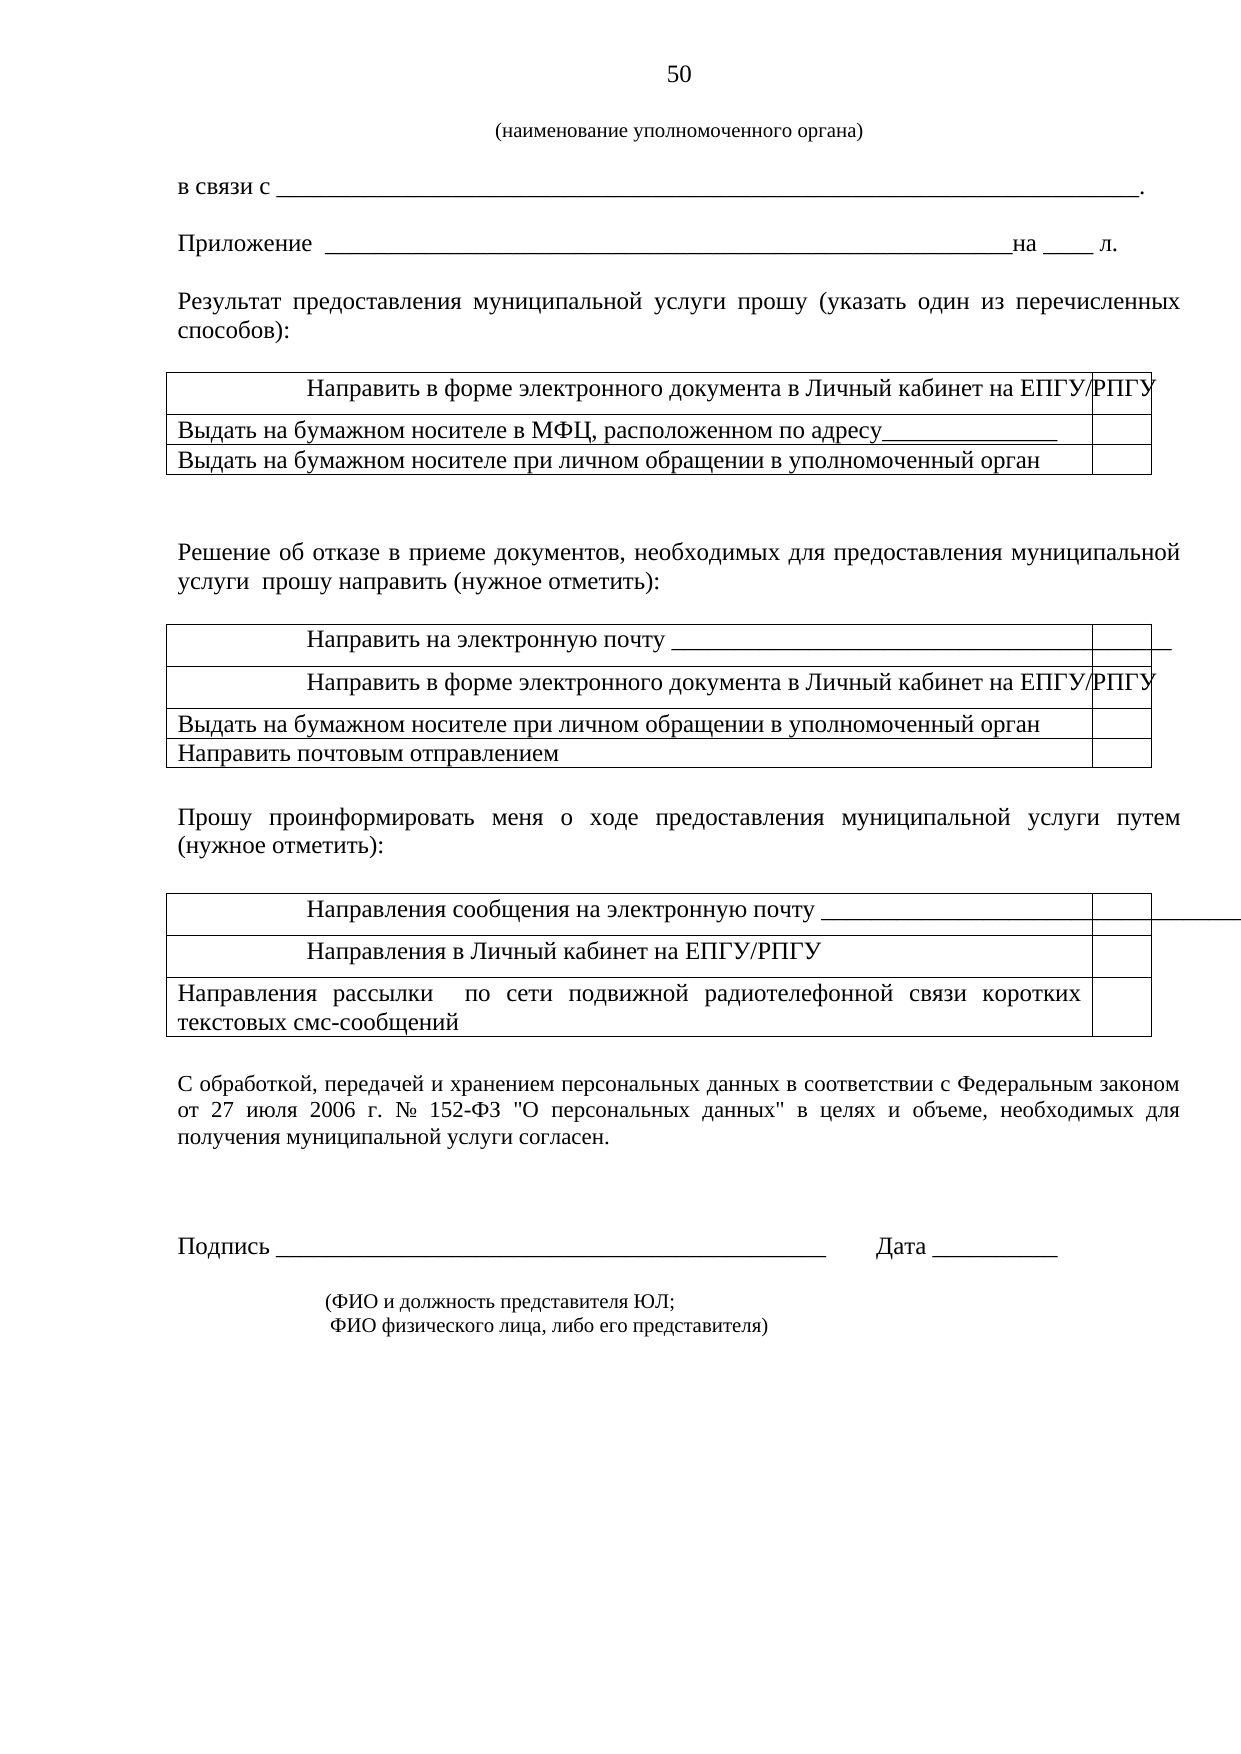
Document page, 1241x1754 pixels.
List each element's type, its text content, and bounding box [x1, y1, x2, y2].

text (ФИО и должность представителя ЮЛ; [177, 1289, 1181, 1313]
table_cell [1093, 739, 1151, 767]
table_cell Направления рассылки по сети подвижной радиотелефонной связи коротких текстовых смс-сообщений [167, 978, 1092, 1036]
table_cell [1093, 936, 1151, 977]
text Результат предоставления муниципальной услуги прошу (указать один из перечисленных способов): [177, 286, 1181, 343]
table_cell [1093, 978, 1151, 1036]
table_header [1093, 894, 1151, 919]
table_cell Выдать на бумажном носителе в МФЦ, расположенном по адресу______________ [167, 415, 1092, 444]
text Подпись ____________________________________________ Дата __________ [177, 1231, 1181, 1260]
table_cell Направить в форме электронного документа в Личный кабинет на ЕПГУ/РПГУ [167, 667, 1092, 708]
table_cell Направить почтовым отправлением [167, 739, 1092, 767]
table_header Направить в форме электронного документа в Личный кабинет на ЕПГУ/РПГУ [167, 373, 1092, 414]
table_header Направить на электронную почту ________________________________________ [167, 625, 1092, 666]
text Прошу проинформировать меня о ходе предоставления муниципальной услуги путем (нужное отметить): [177, 802, 1181, 859]
table_cell [1093, 667, 1151, 708]
text Приложение _______________________________________________________на ____ л. [177, 228, 1181, 257]
text в связи с _____________________________________________________________________. [177, 171, 1181, 200]
table_cell Направления в Личный кабинет на ЕПГУ/РПГУ [167, 936, 1092, 977]
table_header Направления сообщения на электронную почту ________________________________________ [167, 894, 1092, 935]
text Решение об отказе в приеме документов, необходимых для предоставления муниципальной услуги прошу направить (нужное отметить): [177, 537, 1181, 595]
table_cell [1093, 415, 1151, 444]
table_header [1093, 625, 1151, 649]
text (наименование уполномоченного органа) [177, 118, 1181, 142]
text ФИО физического лица, либо его представителя) [177, 1313, 1181, 1337]
table_header [1093, 920, 1151, 935]
table_cell [1093, 445, 1151, 474]
table_cell Выдать на бумажном носителе при личном обращении в уполномоченный орган [167, 709, 1092, 737]
table_cell Выдать на бумажном носителе при личном обращении в уполномоченный орган [167, 445, 1092, 474]
table_header [1093, 373, 1151, 414]
table_cell [1093, 709, 1151, 737]
text С обработкой, передачей и хранением персональных данных в соответствии с Федеральным законом от 27 июля 2006 г. № 152-ФЗ "О персональных данных" в целях и объеме, необходимых для получения муниципальной услуги согласен. [177, 1070, 1181, 1149]
table_header [1093, 650, 1151, 666]
